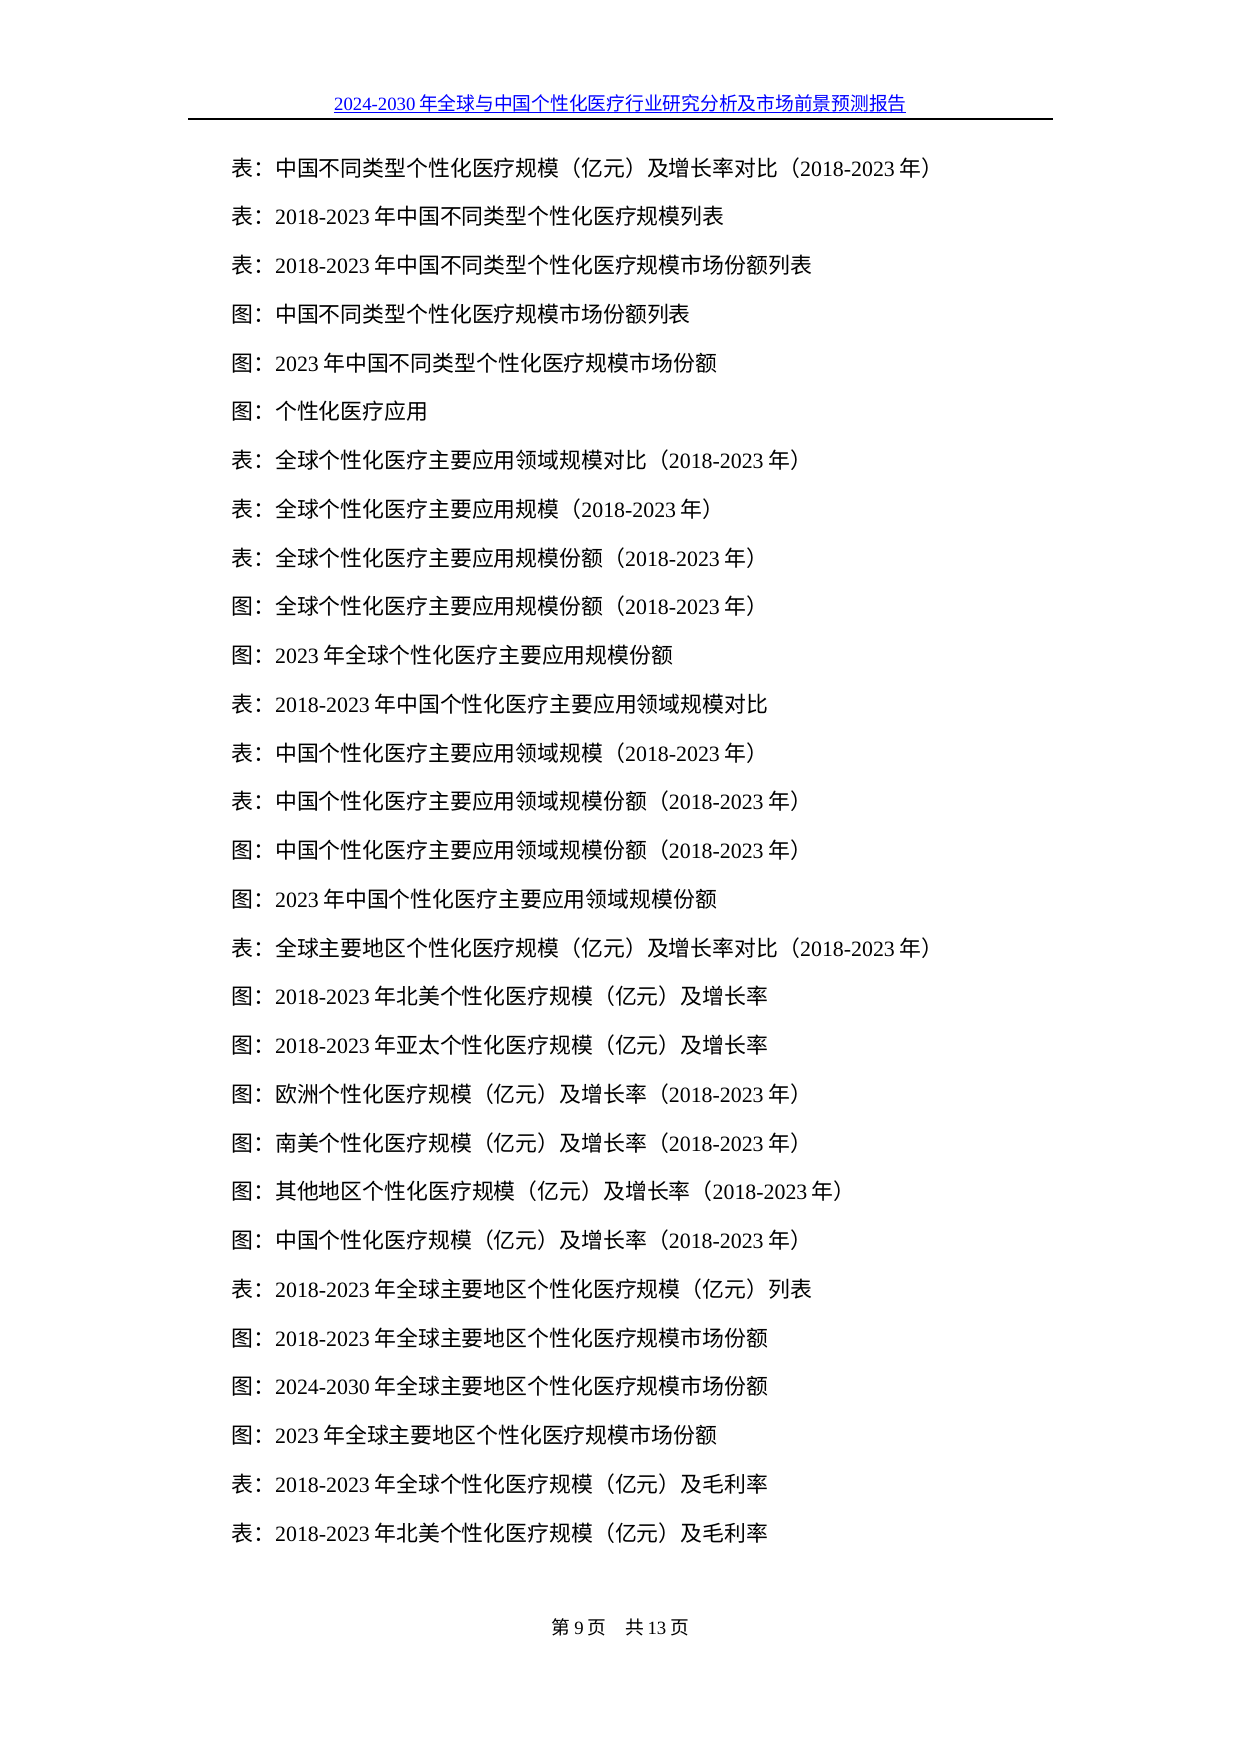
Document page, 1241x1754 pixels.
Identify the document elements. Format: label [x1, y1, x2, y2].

text [187, 150, 1053, 1548]
